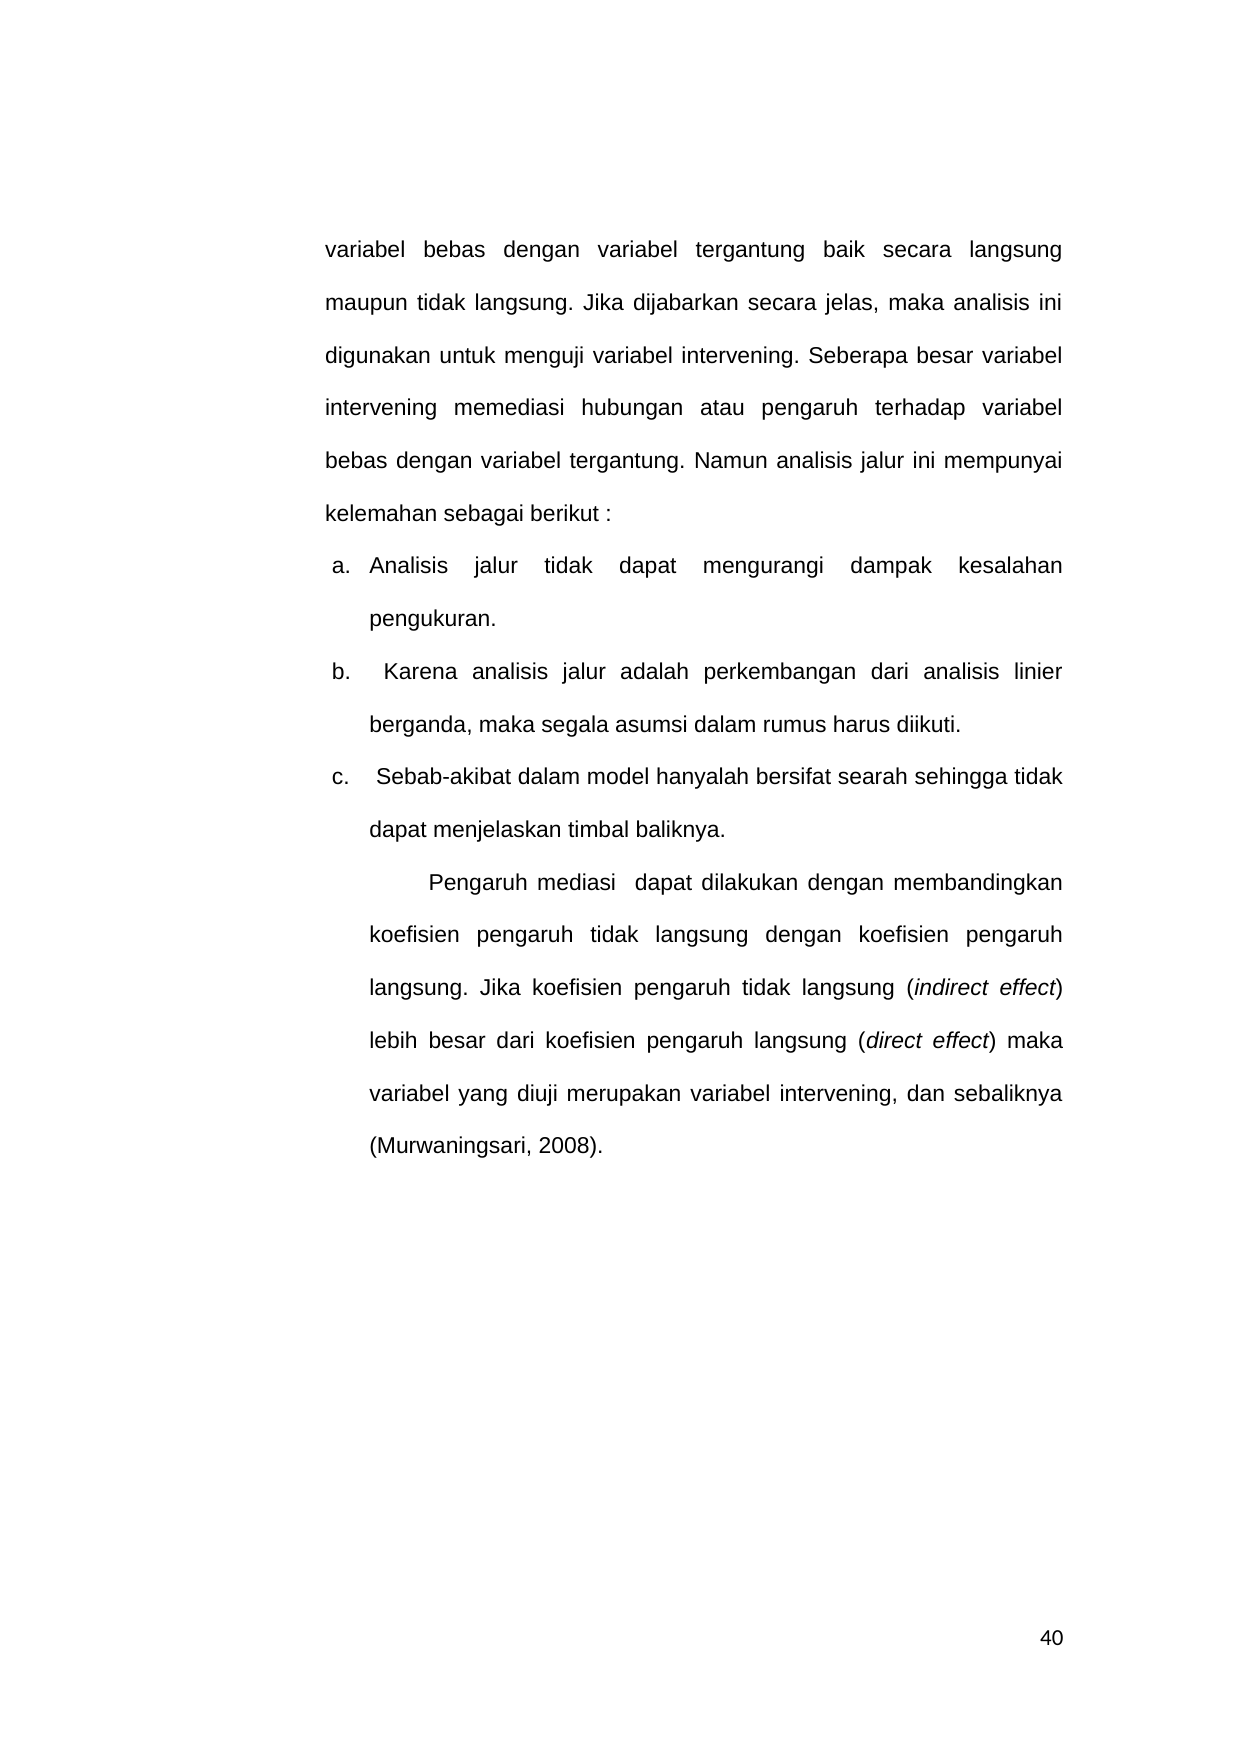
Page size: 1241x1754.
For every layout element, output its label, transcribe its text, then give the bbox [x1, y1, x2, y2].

list Sebab-akibat dalam model hanyalah bersifat searah sehingga tidak dapat menjelaskan timbal baliknya. [332, 763, 1063, 842]
list Pengaruh mediasi dapat dilakukan dengan membandingkan koefisien pengaruh tidak langsung dengan koefisien pengaruh langsung. Jika koefisien pengaruh tidak langsung (indirect effect) lebih besar dari koefisien pengaruh langsung (direct effect) maka variabel yang diuji merupakan variabel intervening, dan sebaliknya (Murwaningsari, 2008). [369, 869, 1063, 1159]
list Analisis jalur tidak dapat mengurangi dampak kesalahan pengukuran. [332, 552, 1063, 632]
list Karena analisis jalur adalah perkembangan dari analisis linier berganda, maka segala asumsi dalam rumus harus diikuti. [332, 658, 1063, 737]
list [325, 236, 1063, 526]
